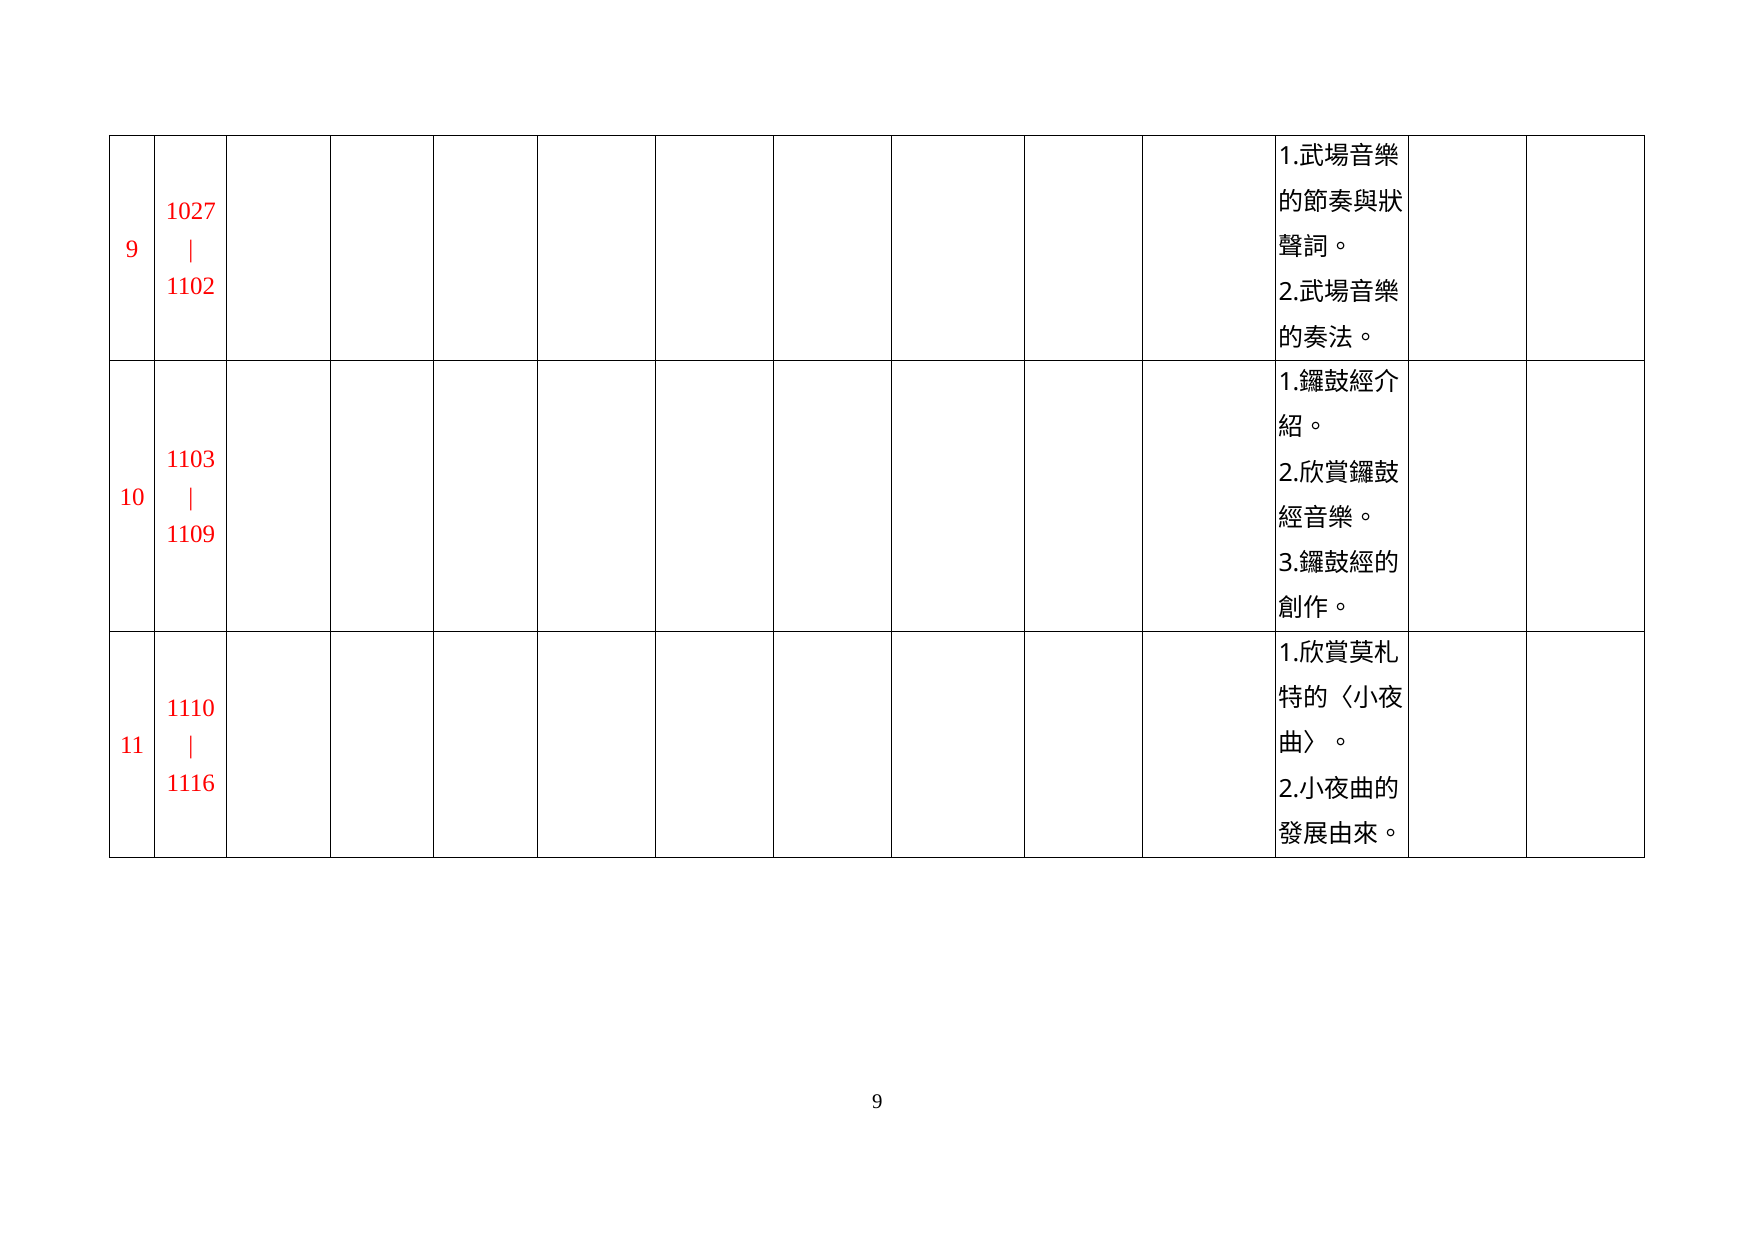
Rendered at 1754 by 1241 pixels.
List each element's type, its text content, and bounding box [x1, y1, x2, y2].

table_cell [1527, 361, 1644, 631]
table_cell 1.武場音樂的節奏與狀聲詞。 2.武場音樂的奏法。 [1276, 136, 1408, 360]
table_cell 1103 | 1109 [155, 361, 226, 631]
table_cell 9 [110, 136, 154, 360]
table_cell [656, 361, 773, 631]
table_cell [774, 136, 891, 360]
table_cell 11 [110, 632, 154, 857]
table_cell [331, 136, 433, 360]
table_cell 1.欣賞莫札特的〈小夜曲〉。 2.小夜曲的發展由來。 [1276, 632, 1408, 857]
table_cell [227, 361, 330, 631]
table_cell [538, 361, 655, 631]
table_cell [434, 632, 537, 857]
table_cell [1527, 136, 1644, 360]
table_cell [656, 632, 773, 857]
table_cell [1025, 136, 1142, 360]
table_cell [331, 361, 433, 631]
table_cell [1527, 632, 1644, 857]
table_cell [1143, 361, 1275, 631]
table_cell [892, 361, 1024, 631]
table_cell [1143, 632, 1275, 857]
table_cell [538, 632, 655, 857]
table_cell [434, 136, 537, 360]
table_cell [227, 632, 330, 857]
table_cell [434, 361, 537, 631]
table_cell [1025, 632, 1142, 857]
table_cell 1110 | 1116 [155, 632, 226, 857]
table_cell [774, 361, 891, 631]
table_cell [1409, 136, 1526, 360]
table_cell [227, 136, 330, 360]
table_cell [1409, 361, 1526, 631]
table_cell [1025, 361, 1142, 631]
table_cell 1.鑼鼓經介紹。 2.欣賞鑼鼓經音樂。 3.鑼鼓經的創作。 [1276, 361, 1408, 631]
table_cell [892, 136, 1024, 360]
table_cell 1027 | 1102 [155, 136, 226, 360]
table_cell [774, 632, 891, 857]
table_cell [1409, 632, 1526, 857]
table_cell [331, 632, 433, 857]
table_cell 10 [110, 361, 154, 631]
table_cell [538, 136, 655, 360]
table_cell [892, 632, 1024, 857]
table_cell [1143, 136, 1275, 360]
table_cell [656, 136, 773, 360]
